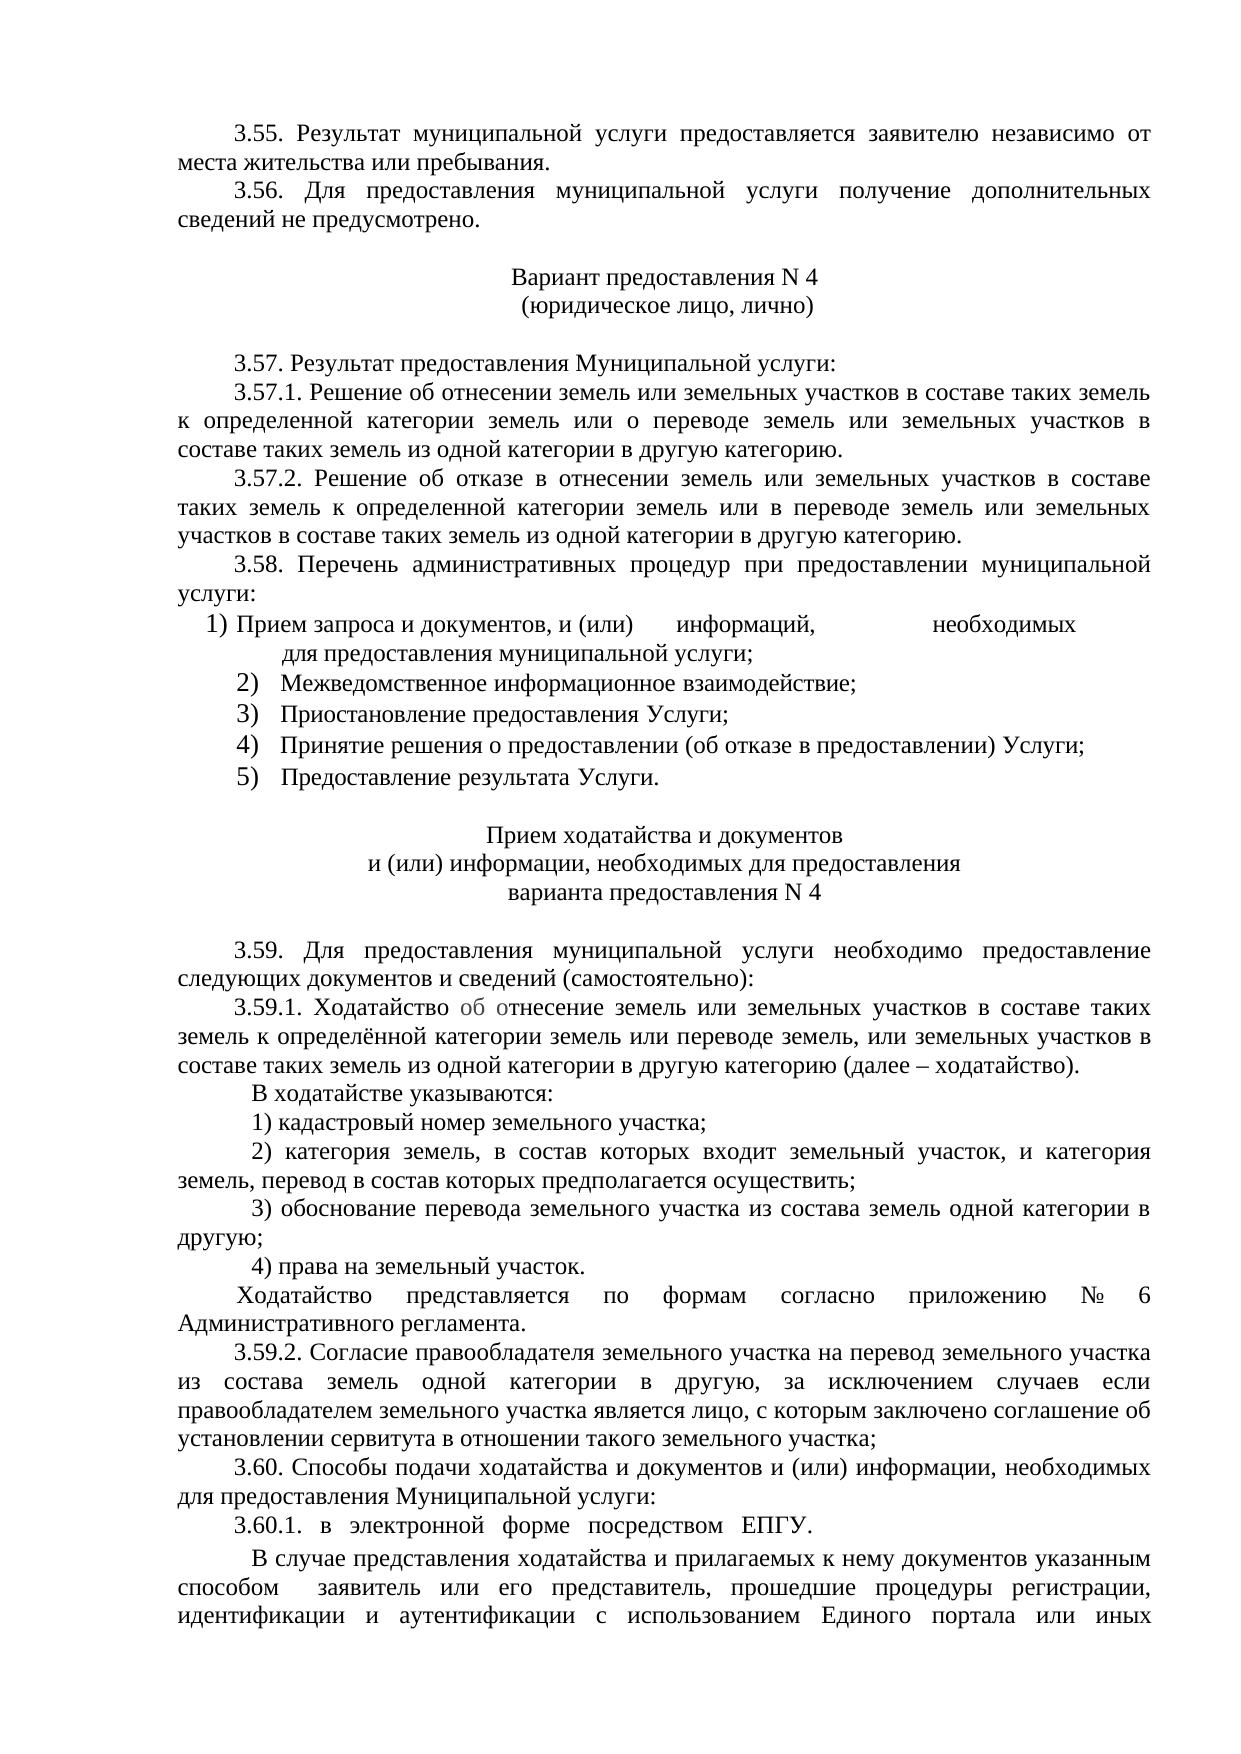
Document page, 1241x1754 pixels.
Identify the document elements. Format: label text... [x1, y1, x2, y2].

text 3.59. Для предоставления муниципальной услуги необходимо предоставление следующих документов и сведений (самостоятельно): [177, 935, 1152, 992]
list Принятие решения о предоставлении (об отказе в предоставлении) Услуги; [236, 729, 1152, 760]
text 2) категория земель, в состав которых входит земельный участок, и категория земель, перевод в состав которых предполагается осуществить; [177, 1136, 1152, 1193]
text 3.57.2. Решение об отказе в отнесении земель или земельных участков в составе таких земель к определенной категории земель или в переводе земель или земельных участков в составе таких земель из одной категории в другую категорию. [177, 463, 1152, 549]
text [177, 1543, 1152, 1629]
text 3.58. Перечень административных процедур при предоставлении муниципальной услуги: [177, 549, 1152, 607]
text (юридическое лицо, лично) [177, 291, 1152, 319]
text Ходатайство представляется по формам согласно приложению № 6 Административного регламента. [177, 1280, 1152, 1337]
text В ходатайстве указываются: [177, 1078, 1152, 1107]
text варианта предоставления N 4 [177, 877, 1152, 906]
text 3.60.1. в электронной форме посредством ЕПГУ. [177, 1510, 1137, 1538]
text 1) кадастровый номер земельного участка; [177, 1107, 1152, 1136]
text 3.60. Способы подачи ходатайства и документов и (или) информации, необходимых для предоставления Муниципальной услуги: [177, 1452, 1152, 1510]
list Прием запроса и документов, и (или) информаций, необходимых для предоставления муниципальной услуги; [205, 607, 1137, 667]
text 3.56. Для предоставления муниципальной услуги получение дополнительных сведений не предусмотрено. [177, 176, 1152, 233]
list Предоставление результата Услуги. [236, 760, 1152, 791]
text 3) обоснование перевода земельного участка из состава земель одной категории в другую; [177, 1193, 1152, 1251]
text Прием ходатайства и документов [177, 820, 1152, 848]
list Приостановление предоставления Услуги; [236, 698, 1152, 729]
text 4) права на земельный участок. [177, 1251, 1152, 1280]
text Вариант предоставления N 4 [177, 262, 1152, 291]
text 3.57. Результат предоставления Муниципальной услуги: [177, 348, 1152, 377]
text 3.59.2. Согласие правообладателя земельного участка на перевод земельного участка из состава земель одной категории в другую, за исключением случаев если правообладателем земельного участка является лицо, с которым заключено соглашение об установлении сервитута в отношении такого земельного участка; [177, 1337, 1152, 1452]
text 3.55. Результат муниципальной услуги предоставляется заявителю независимо от места жительства или пребывания. [177, 118, 1152, 176]
text и (или) информации, необходимых для предоставления [177, 848, 1152, 877]
text 3.57.1. Решение об отнесении земель или земельных участков в составе таких земель к определенной категории земель или о переводе земель или земельных участков в составе таких земель из одной категории в другую категорию. [177, 377, 1152, 463]
list Межведомственное информационное взаимодействие; [236, 667, 1152, 698]
text 3.59.1. Ходатайство об отнесение земель или земельных участков в составе таких земель к определённой категории земель или переводе земель, или земельных участков в составе таких земель из одной категории в другую категорию (далее – ходатайство). [177, 992, 1152, 1078]
